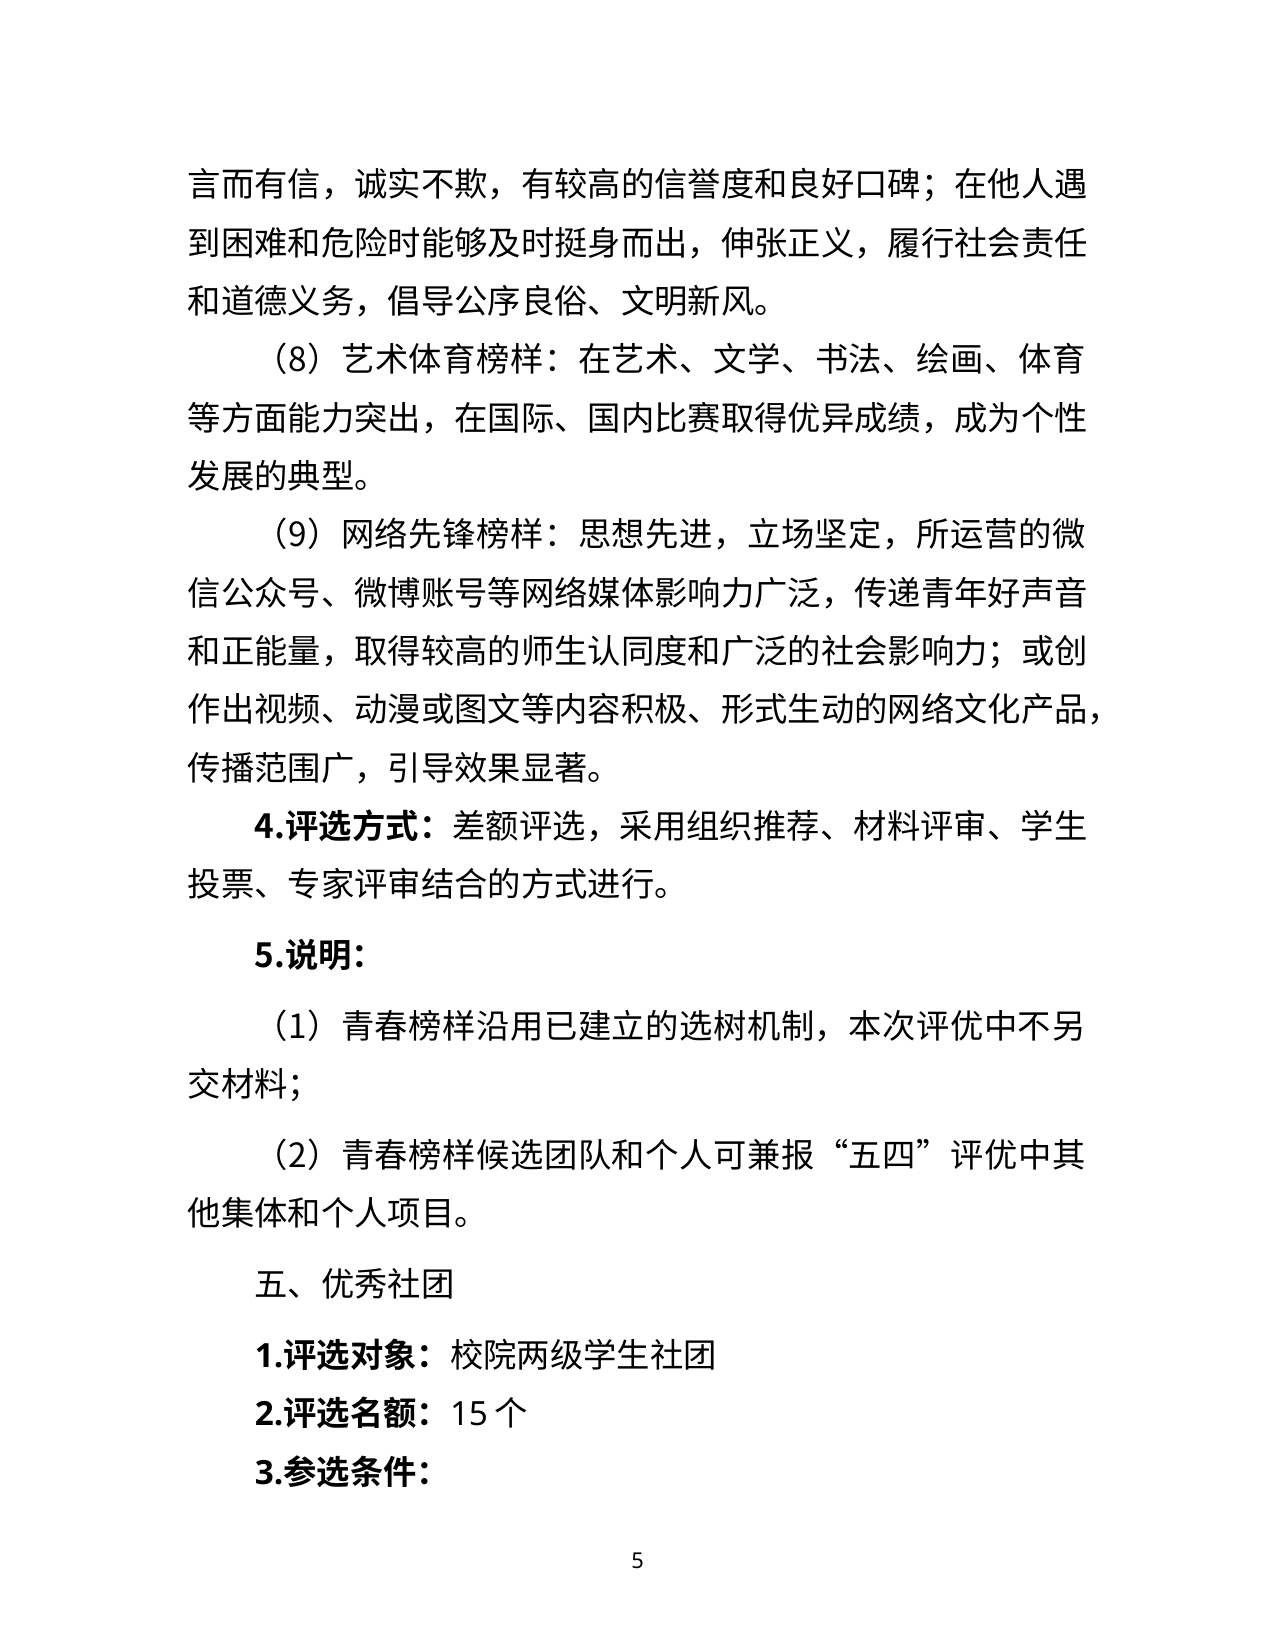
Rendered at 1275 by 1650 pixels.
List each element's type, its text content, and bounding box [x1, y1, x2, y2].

text 3.参选条件： [187, 1437, 1087, 1496]
text 五、优秀社团 [187, 1250, 1087, 1308]
text （1）青春榜样沿用已建立的选树机制，本次评优中不另交材料； [187, 992, 1087, 1108]
text （8）艺术体育榜样：在艺术、文学、书法、绘画、体育等方面能力突出，在国际、国内比赛取得优异成绩，成为个性发展的典型。 [187, 325, 1087, 500]
text 4.评选方式：差额评选，采用组织推荐、材料评审、学生投票、专家评审结合的方式进行。 [187, 792, 1087, 908]
text （2）青春榜样候选团队和个人可兼报“五四”评优中其他集体和个人项目。 [187, 1121, 1087, 1237]
text 2.评选名额：15个 [187, 1379, 1087, 1437]
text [187, 150, 1087, 325]
text 1.评选对象：校院两级学生社团 [187, 1321, 1087, 1379]
text 5.说明： [187, 921, 1087, 979]
text （9）网络先锋榜样：思想先进，立场坚定，所运营的微信公众号、微博账号等网络媒体影响力广泛，传递青年好声音和正能量，取得较高的师生认同度和广泛的社会影响力；或创作出视频、动漫或图文等内容积极、形式生动的网络文化产品，传播范围广，引导效果显著。 [187, 500, 1087, 792]
